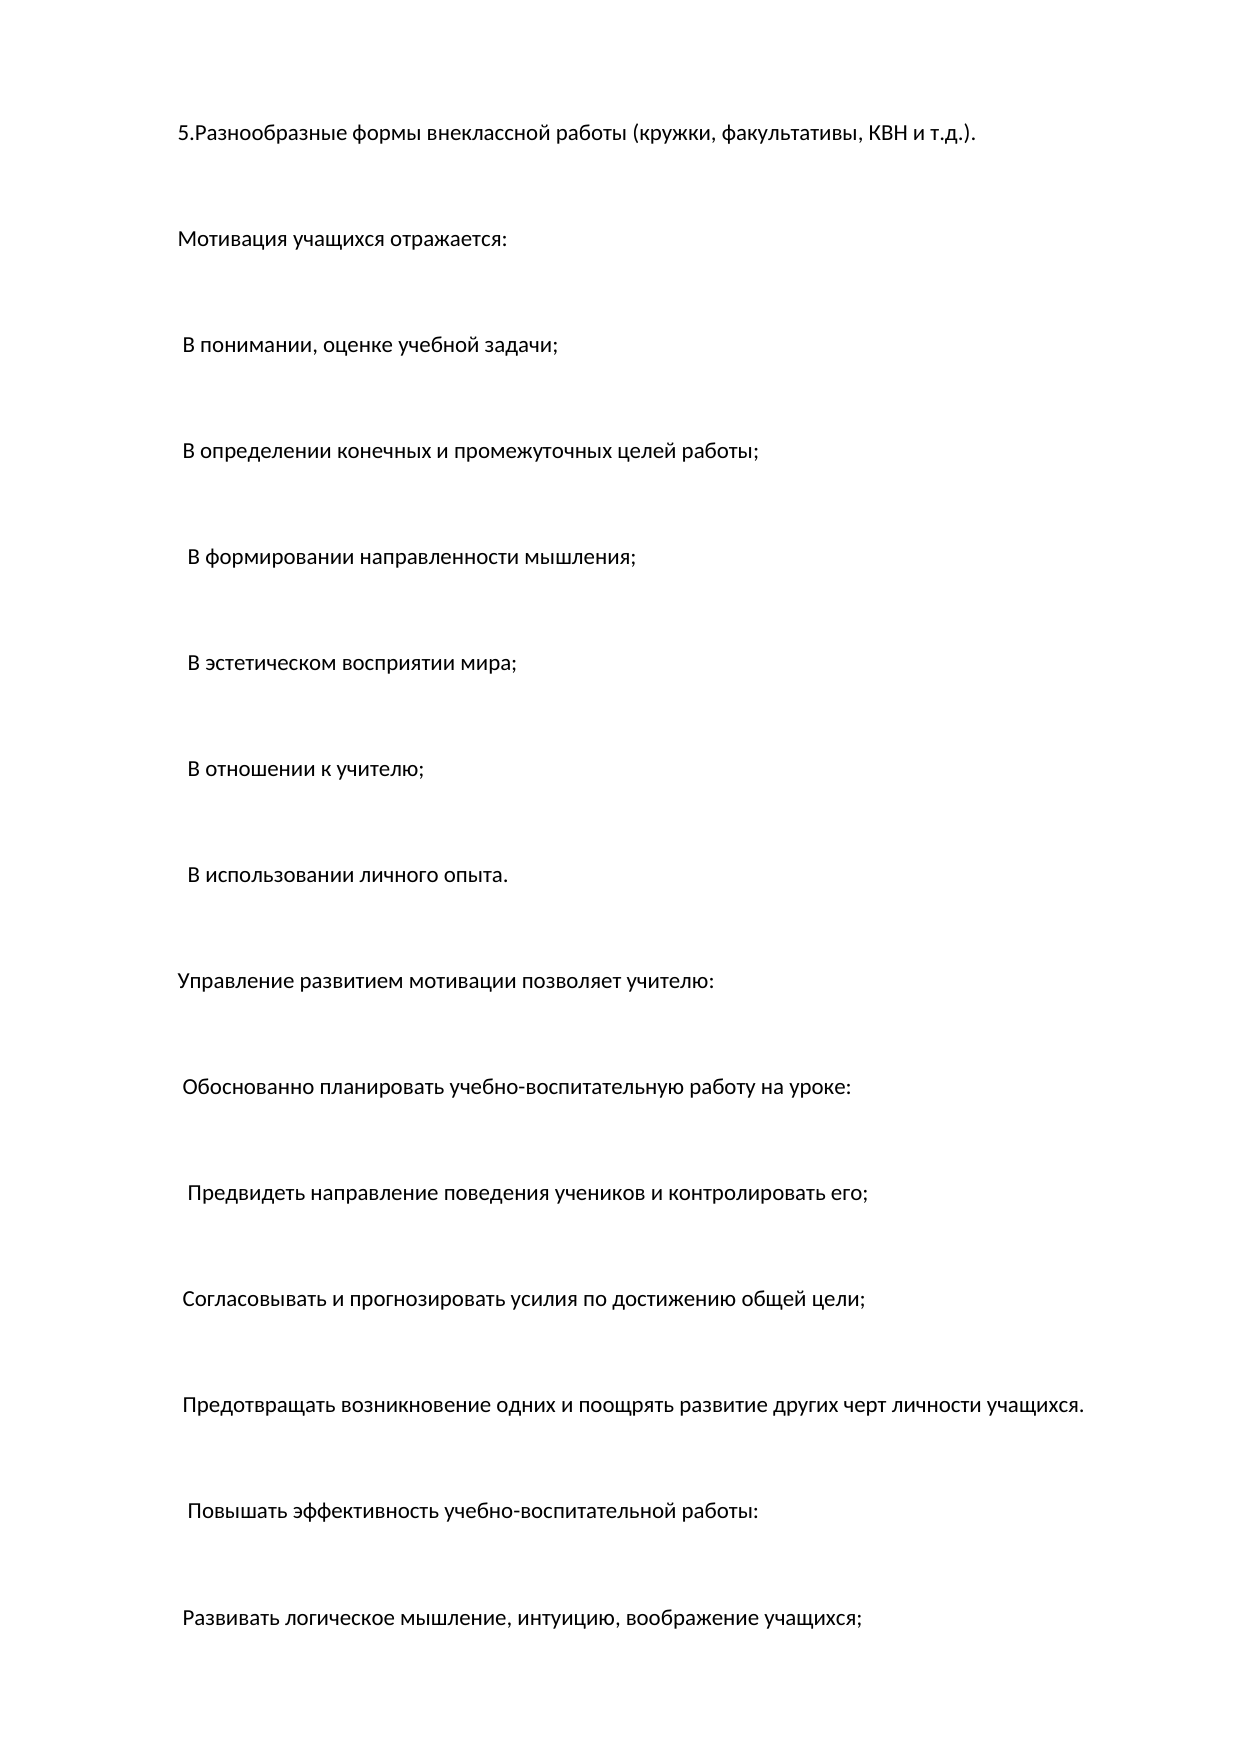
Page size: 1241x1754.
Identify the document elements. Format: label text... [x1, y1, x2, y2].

text В отношении к учителю; [177, 754, 1152, 782]
text В формировании направленности мышления; [177, 542, 1152, 570]
text В понимании, оценке учебной задачи; [177, 330, 1152, 358]
text Предотвращать возникновение одних и поощрять развитие других черт личности учащихся. [177, 1391, 1152, 1419]
text Обоснованно планировать учебно-воспитательную работу на уроке: [177, 1072, 1152, 1101]
text 5.Разнообразные формы внеклассной работы (кружки, факультативы, КВН и т.д.). [177, 118, 1152, 146]
text Мотивация учащихся отражается: [177, 224, 1152, 252]
text Развивать логическое мышление, интуицию, воображение учащихся; [177, 1603, 1152, 1631]
text Управление развитием мотивации позволяет учителю: [177, 966, 1152, 994]
text Повышать эффективность учебно-воспитательной работы: [177, 1497, 1152, 1525]
text В определении конечных и промежуточных целей работы; [177, 436, 1152, 464]
text В использовании личного опыта. [177, 860, 1152, 888]
text В эстетическом восприятии мира; [177, 648, 1152, 676]
text Согласовывать и прогнозировать усилия по достижению общей цели; [177, 1284, 1152, 1313]
text Предвидеть направление поведения учеников и контролировать его; [177, 1178, 1152, 1207]
